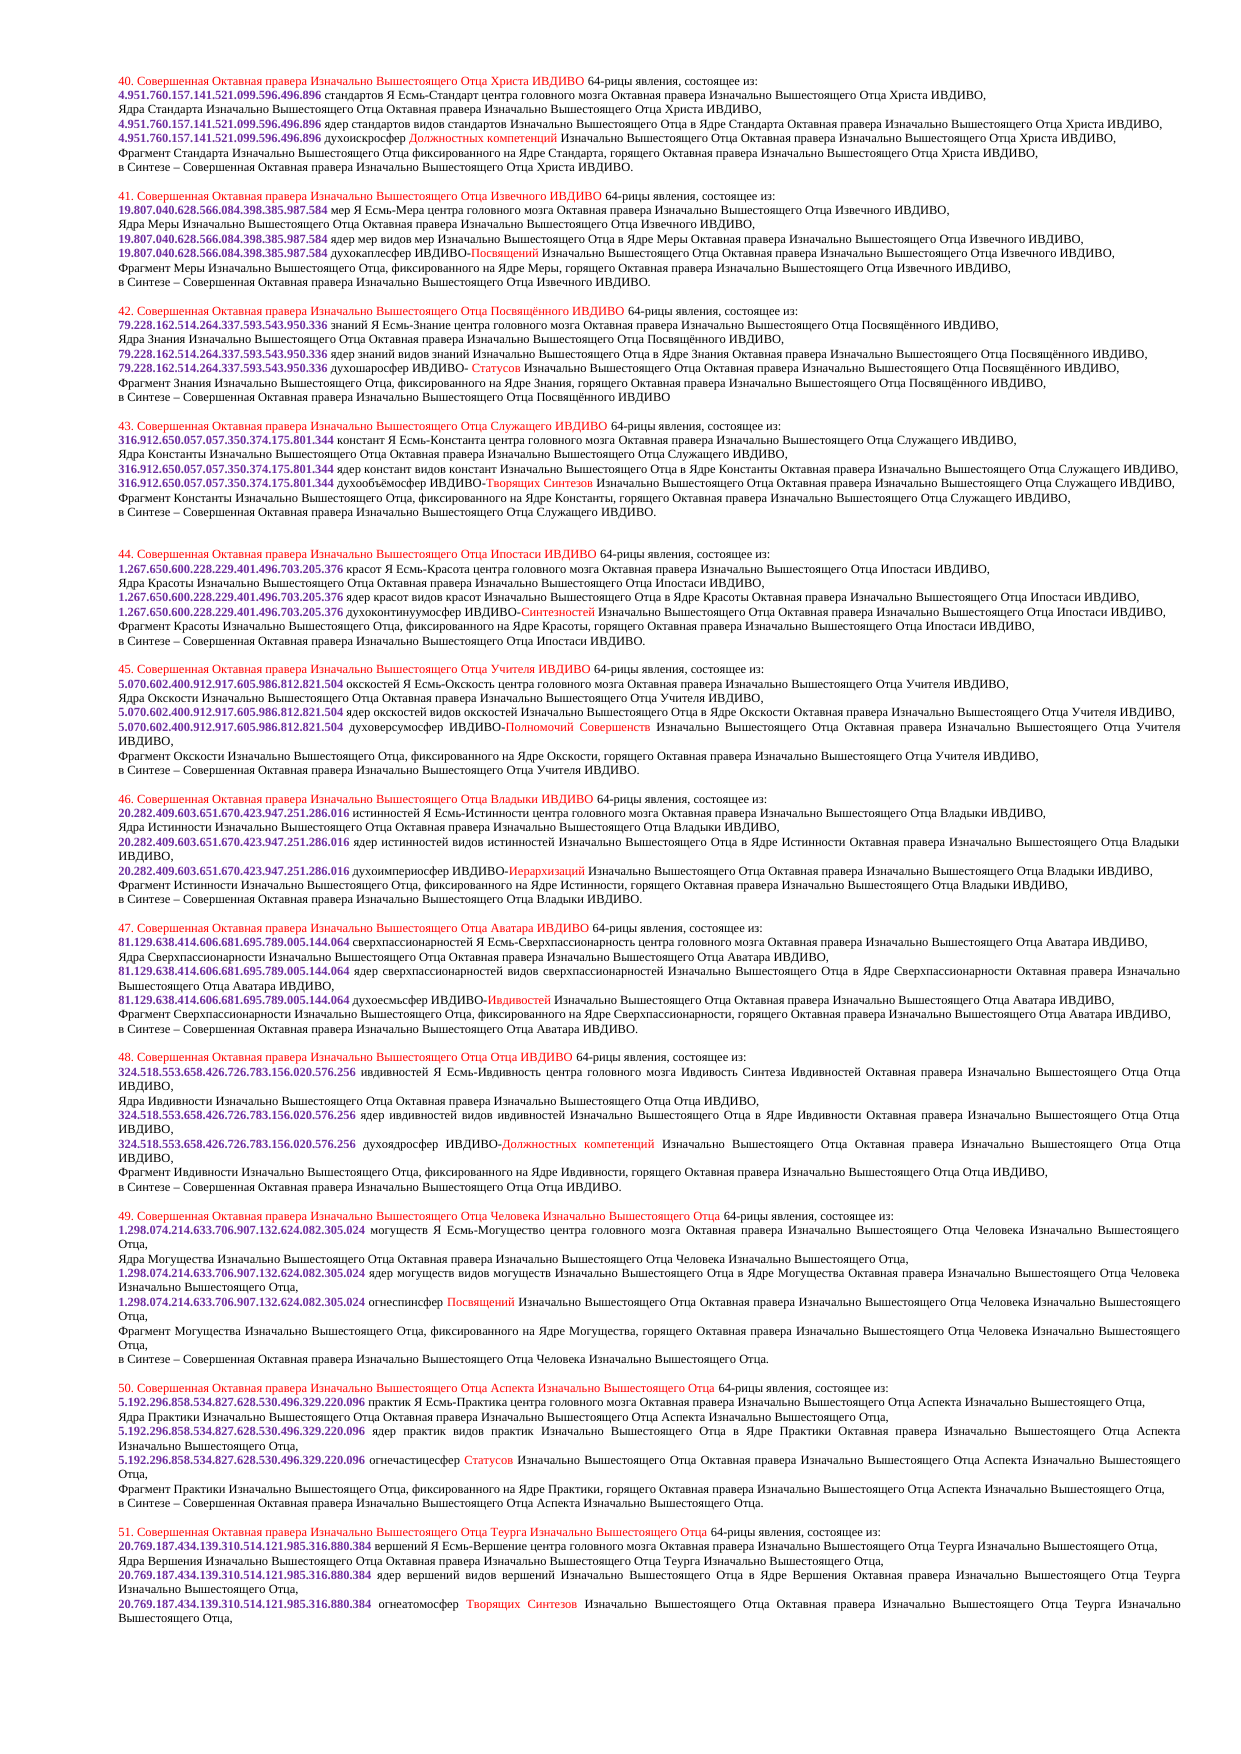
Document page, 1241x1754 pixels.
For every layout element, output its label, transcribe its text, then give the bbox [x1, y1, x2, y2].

text 81.129.638.414.606.681.695.789.005.144.064 сверхпассионарностей Я Есмь-Сверхпассионарность центра головного мозга Октавная правера Изначально Вышестоящего Отца Аватара ИВДИВО, [118, 935, 1181, 949]
text Фрагмент Сверхпассионарности Изначально Вышестоящего Отца, фиксированного на Ядре Сверхпассионарности, горящего Октавная правера Изначально Вышестоящего Отца Аватара ИВДИВО, [118, 1007, 1181, 1021]
text в Синтезе – Совершенная Октавная правера Изначально Вышестоящего Отца Аватара ИВДИВО. [118, 1021, 1181, 1036]
text 19.807.040.628.566.084.398.385.987.584 духокаплесфер ИВДИВО-Посвящений Изначально Вышестоящего Отца Октавная правера Изначально Вышестоящего Отца Извечного ИВДИВО, [118, 246, 1181, 260]
text Фрагмент Константы Изначально Вышестоящего Отца, фиксированного на Ядре Константы, горящего Октавная правера Изначально Вышестоящего Отца Служащего ИВДИВО, [118, 490, 1181, 505]
text в Синтезе – Совершенная Октавная правера Изначально Вышестоящего Отца Ипостаси ИВДИВО. [118, 633, 1181, 648]
text 43. Совершенная Октавная правера Изначально Вышестоящего Отца Служащего ИВДИВО 64-рицы явления, состоящее из: [118, 418, 1181, 433]
text 19.807.040.628.566.084.398.385.987.584 мер Я Есмь-Мера центра головного мозга Октавная правера Изначально Вышестоящего Отца Извечного ИВДИВО, [118, 203, 1181, 217]
text 316.912.650.057.057.350.374.175.801.344 ядер констант видов констант Изначально Вышестоящего Отца в Ядре Константы Октавная правера Изначально Вышестоящего Отца Служащего ИВДИВО, [118, 462, 1181, 476]
text Фрагмент Окскости Изначально Вышестоящего Отца, фиксированного на Ядре Окскости, горящего Октавная правера Изначально Вышестоящего Отца Учителя ИВДИВО, [118, 748, 1181, 763]
text 47. Совершенная Октавная правера Изначально Вышестоящего Отца Аватара ИВДИВО 64-рицы явления, состоящее из: [118, 921, 1181, 935]
text 79.228.162.514.264.337.593.543.950.336 знаний Я Есмь-Знание центра головного мозга Октавная правера Изначально Вышестоящего Отца Посвящённого ИВДИВО, [118, 318, 1181, 332]
text 81.129.638.414.606.681.695.789.005.144.064 ядер сверхпассионарностей видов сверхпассионарностей Изначально Вышестоящего Отца в Ядре Сверхпассионарности Октавная правера Изначально Вышестоящего Отца Аватара ИВДИВО, [118, 964, 1181, 993]
text 50. Совершенная Октавная правера Изначально Вышестоящего Отца Аспекта Изначально Вышестоящего Отца 64-рицы явления, состоящее из: [118, 1381, 1181, 1395]
text 20.769.187.434.139.310.514.121.985.316.880.384 вершений Я Есмь-Вершение центра головного мозга Октавная правера Изначально Вышестоящего Отца Теурга Изначально Вышестоящего Отца, [118, 1539, 1181, 1553]
text Ядра Знания Изначально Вышестоящего Отца Октавная правера Изначально Вышестоящего Отца Посвящённого ИВДИВО, [118, 332, 1181, 347]
text Ядра Ивдивности Изначально Вышестоящего Отца Октавная правера Изначально Вышестоящего Отца Отца ИВДИВО, [118, 1093, 1181, 1108]
text 41. Совершенная Октавная правера Изначально Вышестоящего Отца Извечного ИВДИВО 64-рицы явления, состоящее из: [118, 188, 1181, 203]
text 79.228.162.514.264.337.593.543.950.336 ядер знаний видов знаний Изначально Вышестоящего Отца в Ядре Знания Октавная правера Изначально Вышестоящего Отца Посвящённого ИВДИВО, [118, 347, 1181, 361]
text 1.298.074.214.633.706.907.132.624.082.305.024 могуществ Я Есмь-Могущество центра головного мозга Октавная правера Изначально Вышестоящего Отца Человека Изначально Вышестоящего Отца, [118, 1223, 1181, 1251]
text Ядра Красоты Изначально Вышестоящего Отца Октавная правера Изначально Вышестоящего Отца Ипостаси ИВДИВО, [118, 576, 1181, 590]
text 1.267.650.600.228.229.401.496.703.205.376 ядер красот видов красот Изначально Вышестоящего Отца в Ядре Красоты Октавная правера Изначально Вышестоящего Отца Ипостаси ИВДИВО, [118, 590, 1181, 604]
text Ядра Меры Изначально Вышестоящего Отца Октавная правера Изначально Вышестоящего Отца Извечного ИВДИВО, [118, 217, 1181, 232]
text 42. Совершенная Октавная правера Изначально Вышестоящего Отца Посвящённого ИВДИВО 64-рицы явления, состоящее из: [118, 303, 1181, 318]
text Ядра Стандарта Изначально Вышестоящего Отца Октавная правера Изначально Вышестоящего Отца Христа ИВДИВО, [118, 102, 1181, 117]
text Ядра Вершения Изначально Вышестоящего Отца Октавная правера Изначально Вышестоящего Отца Теурга Изначально Вышестоящего Отца, [118, 1553, 1181, 1568]
text 81.129.638.414.606.681.695.789.005.144.064 духоесмьсфер ИВДИВО-Ивдивостей Изначально Вышестоящего Отца Октавная правера Изначально Вышестоящего Отца Аватара ИВДИВО, [118, 993, 1181, 1007]
text 5.192.296.858.534.827.628.530.496.329.220.096 практик Я Есмь-Практика центра головного мозга Октавная правера Изначально Вышестоящего Отца Аспекта Изначально Вышестоящего Отца, [118, 1395, 1181, 1409]
text 46. Совершенная Октавная правера Изначально Вышестоящего Отца Владыки ИВДИВО 64-рицы явления, состоящее из: [118, 791, 1181, 806]
text 20.282.409.603.651.670.423.947.251.286.016 ядер истинностей видов истинностей Изначально Вышестоящего Отца в Ядре Истинности Октавная правера Изначально Вышестоящего Отца Владыки ИВДИВО, [118, 834, 1181, 863]
text в Синтезе – Совершенная Октавная правера Изначально Вышестоящего Отца Христа ИВДИВО. [118, 160, 1181, 174]
text Ядра Могущества Изначально Вышестоящего Отца Октавная правера Изначально Вышестоящего Отца Человека Изначально Вышестоящего Отца, [118, 1251, 1181, 1266]
text Ядра Сверхпассионарности Изначально Вышестоящего Отца Октавная правера Изначально Вышестоящего Отца Аватара ИВДИВО, [118, 949, 1181, 964]
text в Синтезе – Совершенная Октавная правера Изначально Вышестоящего Отца Отца ИВДИВО. [118, 1179, 1181, 1194]
text в Синтезе – Совершенная Октавная правера Изначально Вышестоящего Отца Извечного ИВДИВО. [118, 275, 1181, 289]
text 20.769.187.434.139.310.514.121.985.316.880.384 огнеатомосфер Творящих Синтезов Изначально Вышестоящего Отца Октавная правера Изначально Вышестоящего Отца Теурга Изначально Вышестоящего Отца, [118, 1596, 1181, 1625]
text 5.070.602.400.912.917.605.986.812.821.504 ядер окскостей видов окскостей Изначально Вышестоящего Отца в Ядре Окскости Октавная правера Изначально Вышестоящего Отца Учителя ИВДИВО, [118, 705, 1181, 719]
text Фрагмент Ивдивности Изначально Вышестоящего Отца, фиксированного на Ядре Ивдивности, горящего Октавная правера Изначально Вышестоящего Отца Отца ИВДИВО, [118, 1165, 1181, 1179]
text в Синтезе – Совершенная Октавная правера Изначально Вышестоящего Отца Аспекта Изначально Вышестоящего Отца. [118, 1496, 1181, 1510]
text 5.070.602.400.912.917.605.986.812.821.504 окскостей Я Есмь-Окскость центра головного мозга Октавная правера Изначально Вышестоящего Отца Учителя ИВДИВО, [118, 676, 1181, 691]
text Ядра Практики Изначально Вышестоящего Отца Октавная правера Изначально Вышестоящего Отца Аспекта Изначально Вышестоящего Отца, [118, 1409, 1181, 1424]
text Фрагмент Истинности Изначально Вышестоящего Отца, фиксированного на Ядре Истинности, горящего Октавная правера Изначально Вышестоящего Отца Владыки ИВДИВО, [118, 878, 1181, 892]
text Ядра Истинности Изначально Вышестоящего Отца Октавная правера Изначально Вышестоящего Отца Владыки ИВДИВО, [118, 820, 1181, 834]
text 324.518.553.658.426.726.783.156.020.576.256 ивдивностей Я Есмь-Ивдивность центра головного мозга Ивдивость Синтеза Ивдивностей Октавная правера Изначально Вышестоящего Отца Отца ИВДИВО, [118, 1064, 1181, 1093]
text 49. Совершенная Октавная правера Изначально Вышестоящего Отца Человека Изначально Вышестоящего Отца 64-рицы явления, состоящее из: [118, 1208, 1181, 1223]
text в Синтезе – Совершенная Октавная правера Изначально Вышестоящего Отца Посвящённого ИВДИВО [118, 390, 1181, 404]
text 51. Совершенная Октавная правера Изначально Вышестоящего Отца Теурга Изначально Вышестоящего Отца 64-рицы явления, состоящее из: [118, 1524, 1181, 1539]
text 5.192.296.858.534.827.628.530.496.329.220.096 огнечастицесфер Статусов Изначально Вышестоящего Отца Октавная правера Изначально Вышестоящего Отца Аспекта Изначально Вышестоящего Отца, [118, 1453, 1181, 1481]
text 1.298.074.214.633.706.907.132.624.082.305.024 огнеспинсфер Посвящений Изначально Вышестоящего Отца Октавная правера Изначально Вышестоящего Отца Человека Изначально Вышестоящего Отца, [118, 1294, 1181, 1323]
text 40. Совершенная Октавная правера Изначально Вышестоящего Отца Христа ИВДИВО 64-рицы явления, состоящее из: [118, 73, 1181, 88]
text 316.912.650.057.057.350.374.175.801.344 духообъёмосфер ИВДИВО-Творящих Синтезов Изначально Вышестоящего Отца Октавная правера Изначально Вышестоящего Отца Служащего ИВДИВО, [118, 476, 1181, 490]
text 19.807.040.628.566.084.398.385.987.584 ядер мер видов мер Изначально Вышестоящего Отца в Ядре Меры Октавная правера Изначально Вышестоящего Отца Извечного ИВДИВО, [118, 232, 1181, 246]
text 79.228.162.514.264.337.593.543.950.336 духошаросфер ИВДИВО- Статусов Изначально Вышестоящего Отца Октавная правера Изначально Вышестоящего Отца Посвящённого ИВДИВО, [118, 361, 1181, 375]
text Фрагмент Красоты Изначально Вышестоящего Отца, фиксированного на Ядре Красоты, горящего Октавная правера Изначально Вышестоящего Отца Ипостаси ИВДИВО, [118, 619, 1181, 633]
text в Синтезе – Совершенная Октавная правера Изначально Вышестоящего Отца Служащего ИВДИВО. [118, 505, 1181, 519]
text в Синтезе – Совершенная Октавная правера Изначально Вышестоящего Отца Учителя ИВДИВО. [118, 763, 1181, 777]
text 20.282.409.603.651.670.423.947.251.286.016 истинностей Я Есмь-Истинности центра головного мозга Октавная правера Изначально Вышестоящего Отца Владыки ИВДИВО, [118, 806, 1181, 820]
text 324.518.553.658.426.726.783.156.020.576.256 духоядросфер ИВДИВО-Должностных компетенций Изначально Вышестоящего Отца Октавная правера Изначально Вышестоящего Отца Отца ИВДИВО, [118, 1136, 1181, 1165]
text 324.518.553.658.426.726.783.156.020.576.256 ядер ивдивностей видов ивдивностей Изначально Вышестоящего Отца в Ядре Ивдивности Октавная правера Изначально Вышестоящего Отца Отца ИВДИВО, [118, 1108, 1181, 1136]
text в Синтезе – Совершенная Октавная правера Изначально Вышестоящего Отца Владыки ИВДИВО. [118, 892, 1181, 906]
text 4.951.760.157.141.521.099.596.496.896 ядер стандартов видов стандартов Изначально Вышестоящего Отца в Ядре Стандарта Октавная правера Изначально Вышестоящего Отца Христа ИВДИВО, [118, 117, 1181, 131]
text 48. Совершенная Октавная правера Изначально Вышестоящего Отца Отца ИВДИВО 64-рицы явления, состоящее из: [118, 1050, 1181, 1064]
text 20.769.187.434.139.310.514.121.985.316.880.384 ядер вершений видов вершений Изначально Вышестоящего Отца в Ядре Вершения Октавная правера Изначально Вышестоящего Отца Теурга Изначально Вышестоящего Отца, [118, 1568, 1181, 1596]
text 1.267.650.600.228.229.401.496.703.205.376 красот Я Есмь-Красота центра головного мозга Октавная правера Изначально Вышестоящего Отца Ипостаси ИВДИВО, [118, 561, 1181, 576]
text 4.951.760.157.141.521.099.596.496.896 стандартов Я Есмь-Стандарт центра головного мозга Октавная правера Изначально Вышестоящего Отца Христа ИВДИВО, [118, 88, 1181, 102]
text 5.070.602.400.912.917.605.986.812.821.504 духоверсумосфер ИВДИВО-Полномочий Совершенств Изначально Вышестоящего Отца Октавная правера Изначально Вышестоящего Отца Учителя ИВДИВО, [118, 719, 1181, 748]
text 1.298.074.214.633.706.907.132.624.082.305.024 ядер могуществ видов могуществ Изначально Вышестоящего Отца в Ядре Могущества Октавная правера Изначально Вышестоящего Отца Человека Изначально Вышестоящего Отца, [118, 1266, 1181, 1294]
text 1.267.650.600.228.229.401.496.703.205.376 духоконтинуумосфер ИВДИВО-Синтезностей Изначально Вышестоящего Отца Октавная правера Изначально Вышестоящего Отца Ипостаси ИВДИВО, [118, 604, 1181, 619]
text Ядра Константы Изначально Вышестоящего Отца Октавная правера Изначально Вышестоящего Отца Служащего ИВДИВО, [118, 447, 1181, 462]
text 45. Совершенная Октавная правера Изначально Вышестоящего Отца Учителя ИВДИВО 64-рицы явления, состоящее из: [118, 662, 1181, 676]
text 44. Совершенная Октавная правера Изначально Вышестоящего Отца Ипостаси ИВДИВО 64-рицы явления, состоящее из: [118, 547, 1181, 561]
text Фрагмент Могущества Изначально Вышестоящего Отца, фиксированного на Ядре Могущества, горящего Октавная правера Изначально Вышестоящего Отца Человека Изначально Вышестоящего Отца, [118, 1323, 1181, 1352]
text Фрагмент Меры Изначально Вышестоящего Отца, фиксированного на Ядре Меры, горящего Октавная правера Изначально Вышестоящего Отца Извечного ИВДИВО, [118, 260, 1181, 275]
text Фрагмент Стандарта Изначально Вышестоящего Отца фиксированного на Ядре Стандарта, горящего Октавная правера Изначально Вышестоящего Отца Христа ИВДИВО, [118, 145, 1181, 160]
text Фрагмент Знания Изначально Вышестоящего Отца, фиксированного на Ядре Знания, горящего Октавная правера Изначально Вышестоящего Отца Посвящённого ИВДИВО, [118, 375, 1181, 390]
text 5.192.296.858.534.827.628.530.496.329.220.096 ядер практик видов практик Изначально Вышестоящего Отца в Ядре Практики Октавная правера Изначально Вышестоящего Отца Аспекта Изначально Вышестоящего Отца, [118, 1424, 1181, 1453]
text в Синтезе – Совершенная Октавная правера Изначально Вышестоящего Отца Человека Изначально Вышестоящего Отца. [118, 1352, 1181, 1366]
text Фрагмент Практики Изначально Вышестоящего Отца, фиксированного на Ядре Практики, горящего Октавная правера Изначально Вышестоящего Отца Аспекта Изначально Вышестоящего Отца, [118, 1481, 1181, 1496]
text Ядра Окскости Изначально Вышестоящего Отца Октавная правера Изначально Вышестоящего Отца Учителя ИВДИВО, [118, 691, 1181, 705]
text 20.282.409.603.651.670.423.947.251.286.016 духоимпериосфер ИВДИВО-Иерархизаций Изначально Вышестоящего Отца Октавная правера Изначально Вышестоящего Отца Владыки ИВДИВО, [118, 863, 1181, 878]
text 316.912.650.057.057.350.374.175.801.344 констант Я Есмь-Константа центра головного мозга Октавная правера Изначально Вышестоящего Отца Служащего ИВДИВО, [118, 433, 1181, 447]
text 4.951.760.157.141.521.099.596.496.896 духоискросфер Должностных компетенций Изначально Вышестоящего Отца Октавная правера Изначально Вышестоящего Отца Христа ИВДИВО, [118, 131, 1181, 145]
